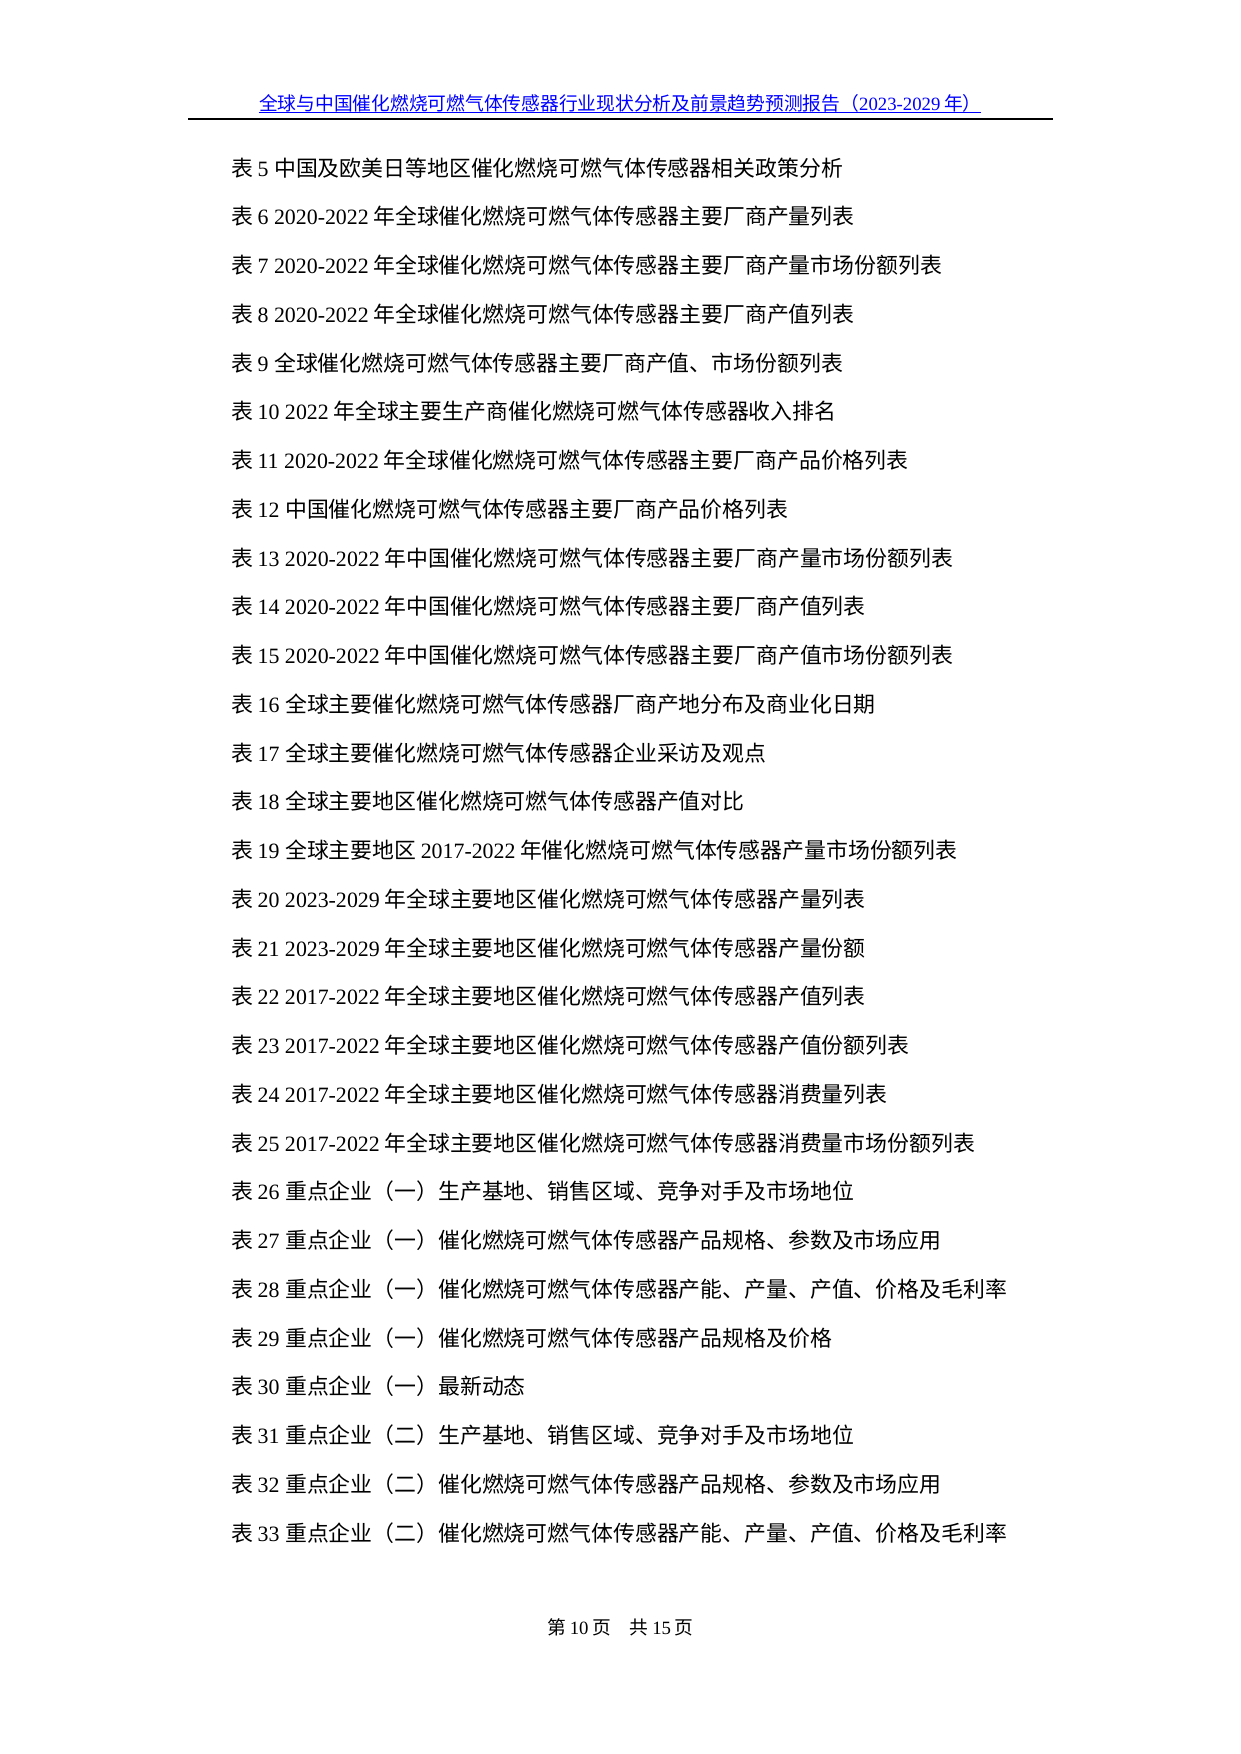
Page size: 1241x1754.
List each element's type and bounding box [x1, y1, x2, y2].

text [187, 150, 1053, 1548]
